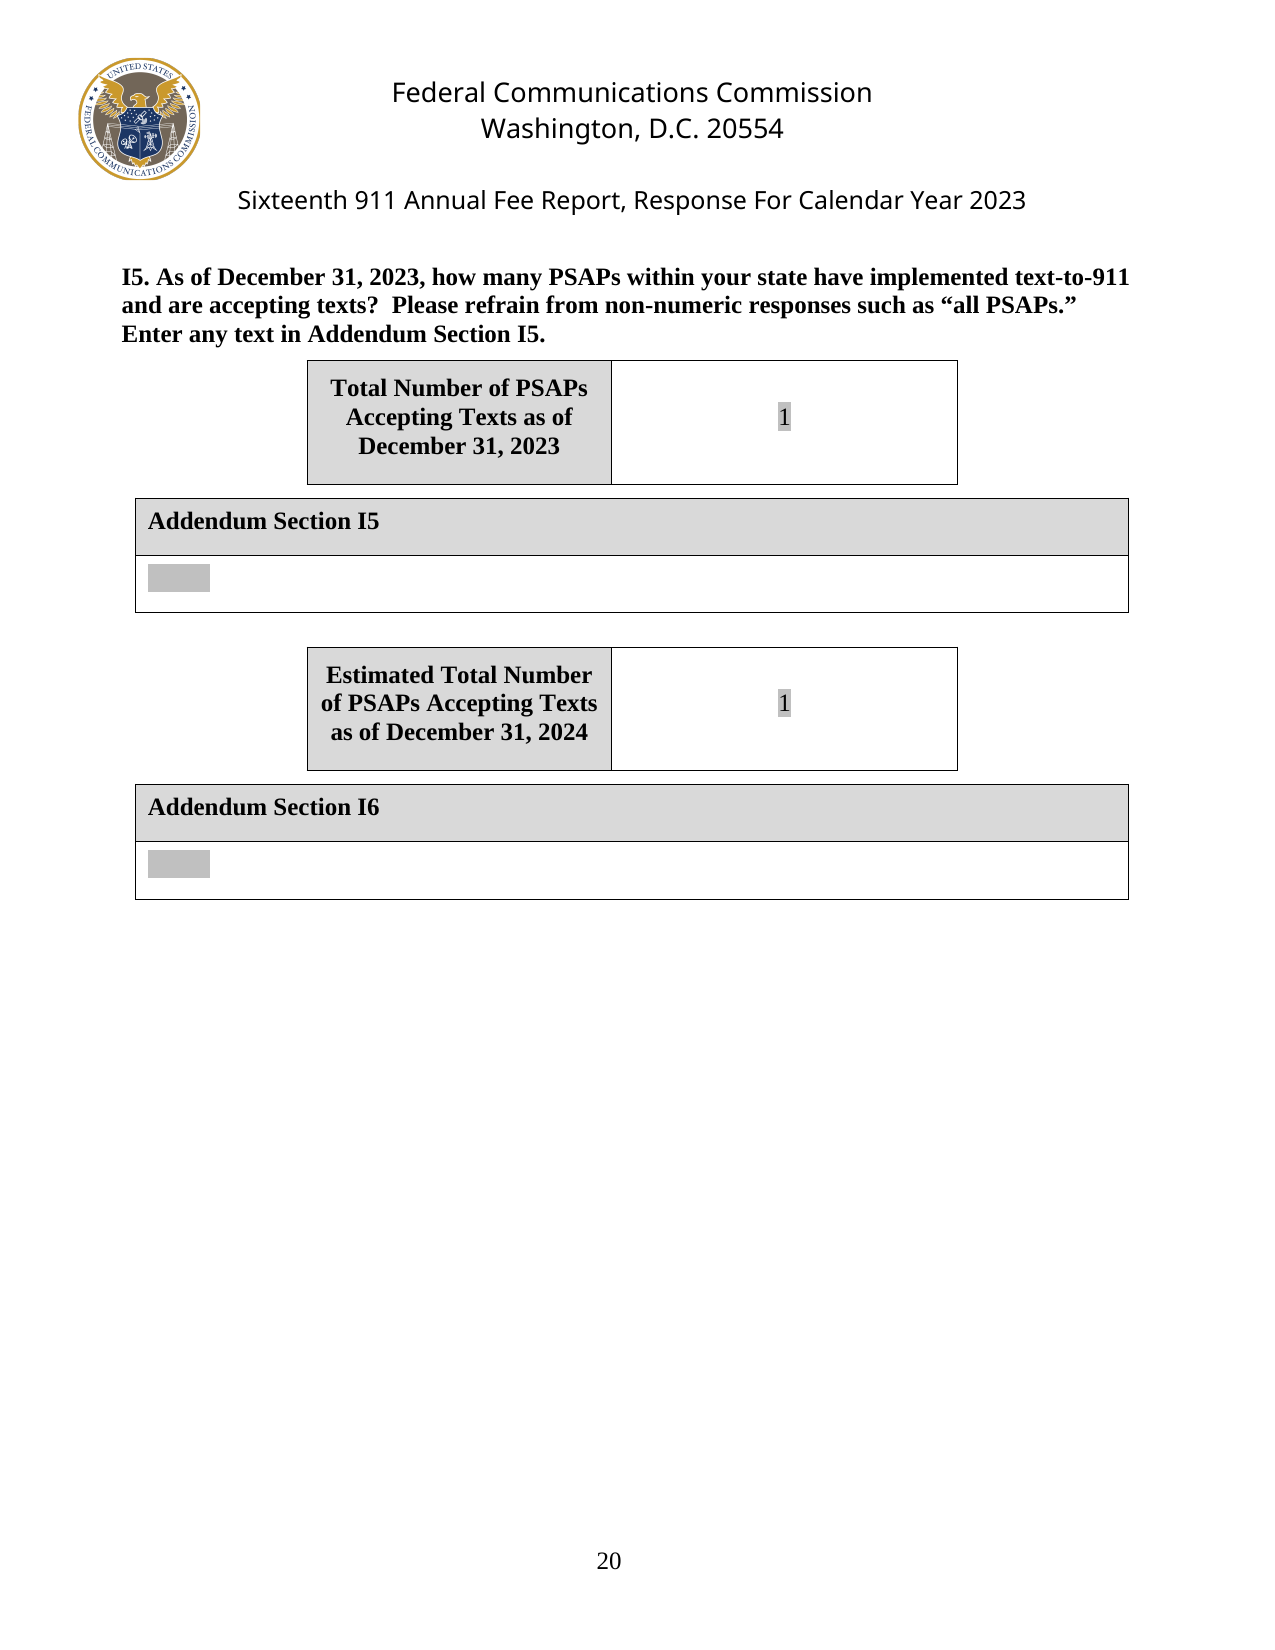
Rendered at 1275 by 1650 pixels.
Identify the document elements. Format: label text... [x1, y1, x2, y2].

table_header Total Number of PSAPs Accepting Texts as of December 31, 2023 [308, 361, 611, 484]
table_header Addendum Section I5 [136, 499, 1128, 555]
table_header 1 [612, 648, 957, 770]
table_cell [136, 556, 1128, 612]
table_cell [136, 842, 1128, 898]
picture [78, 57, 200, 180]
text I5. As of December 31, 2023, how many PSAPs within your state have implemented text-to-911 and are accepting texts? Please refrain from non-numeric responses such as “all PSAPs.” Enter any text in Addendum Section I5. [121, 262, 1143, 348]
table_header 1 [612, 361, 957, 484]
table_header Addendum Section I6 [136, 785, 1128, 841]
table_header Estimated Total Number of PSAPs Accepting Texts as of December 31, 2024 [308, 648, 611, 770]
